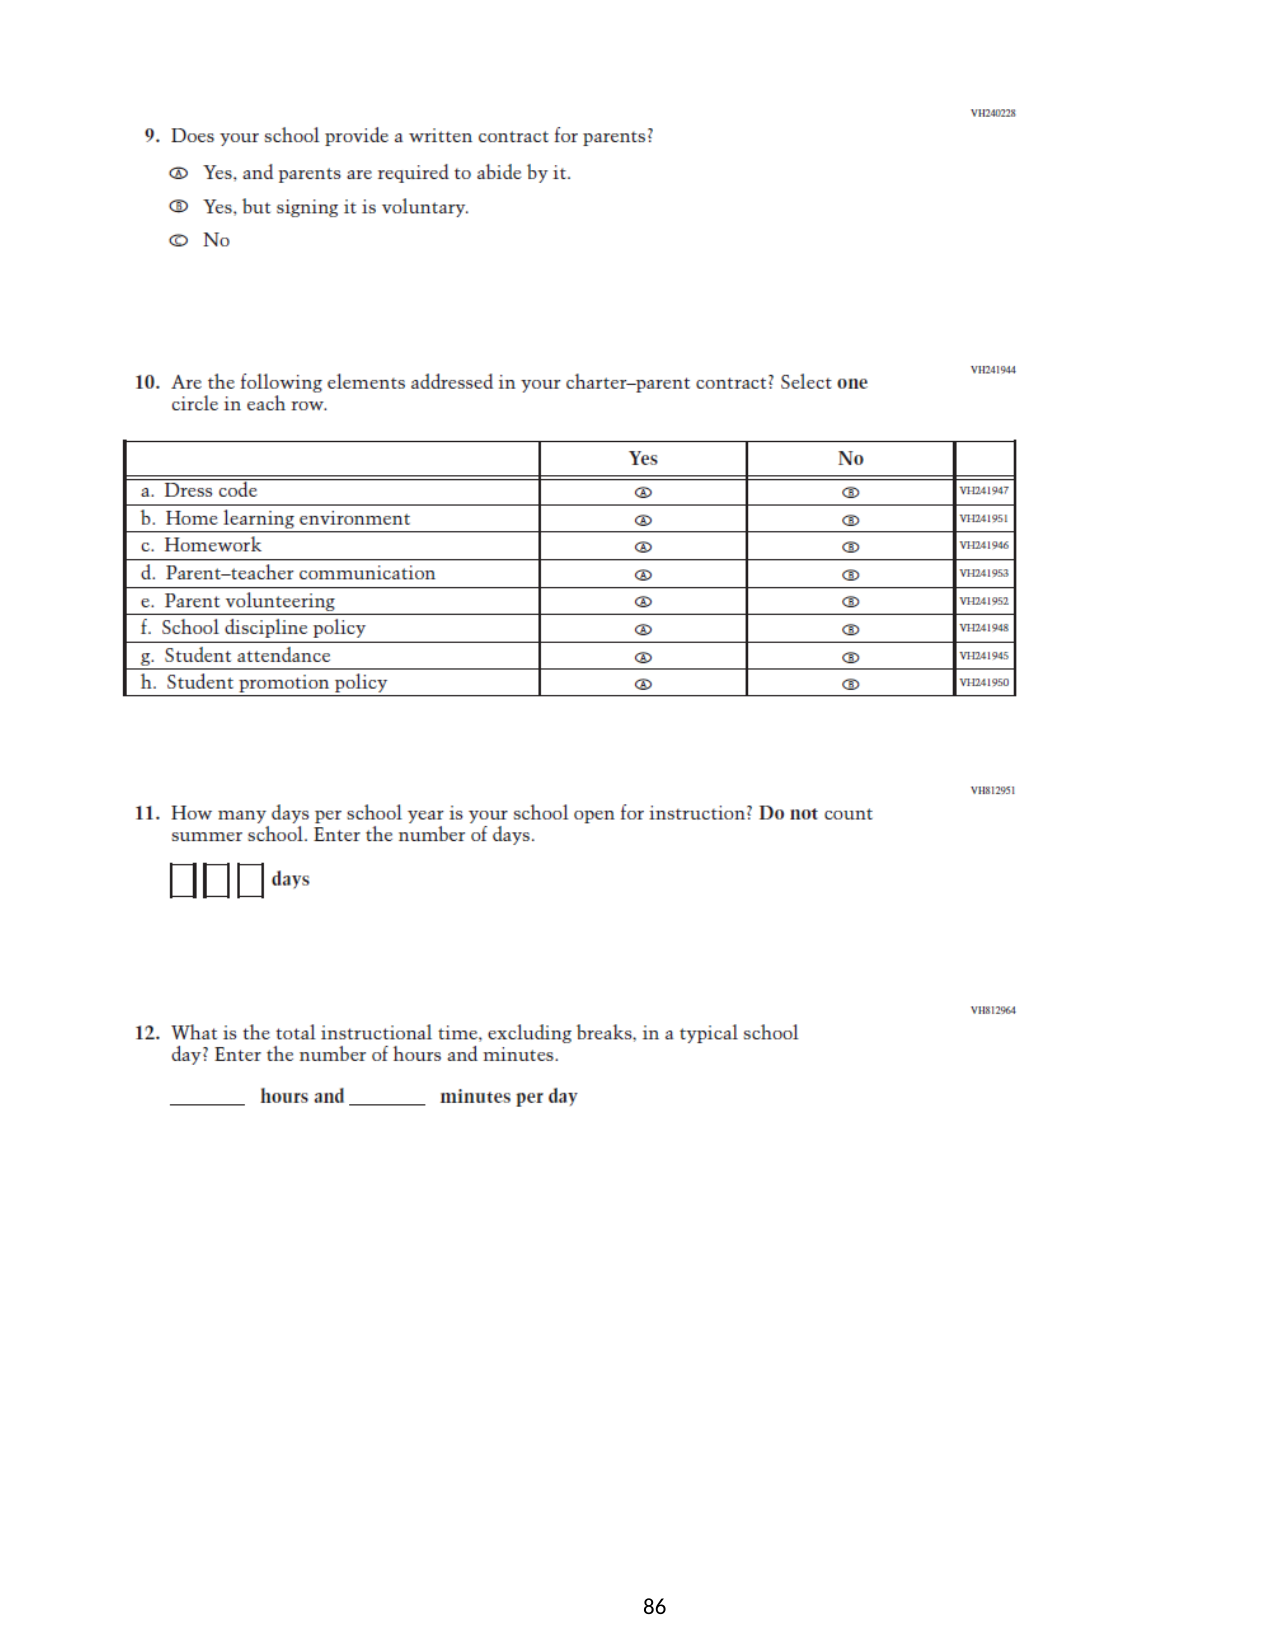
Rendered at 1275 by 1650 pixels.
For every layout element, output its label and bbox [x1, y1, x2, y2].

picture [90, 90, 1065, 1145]
